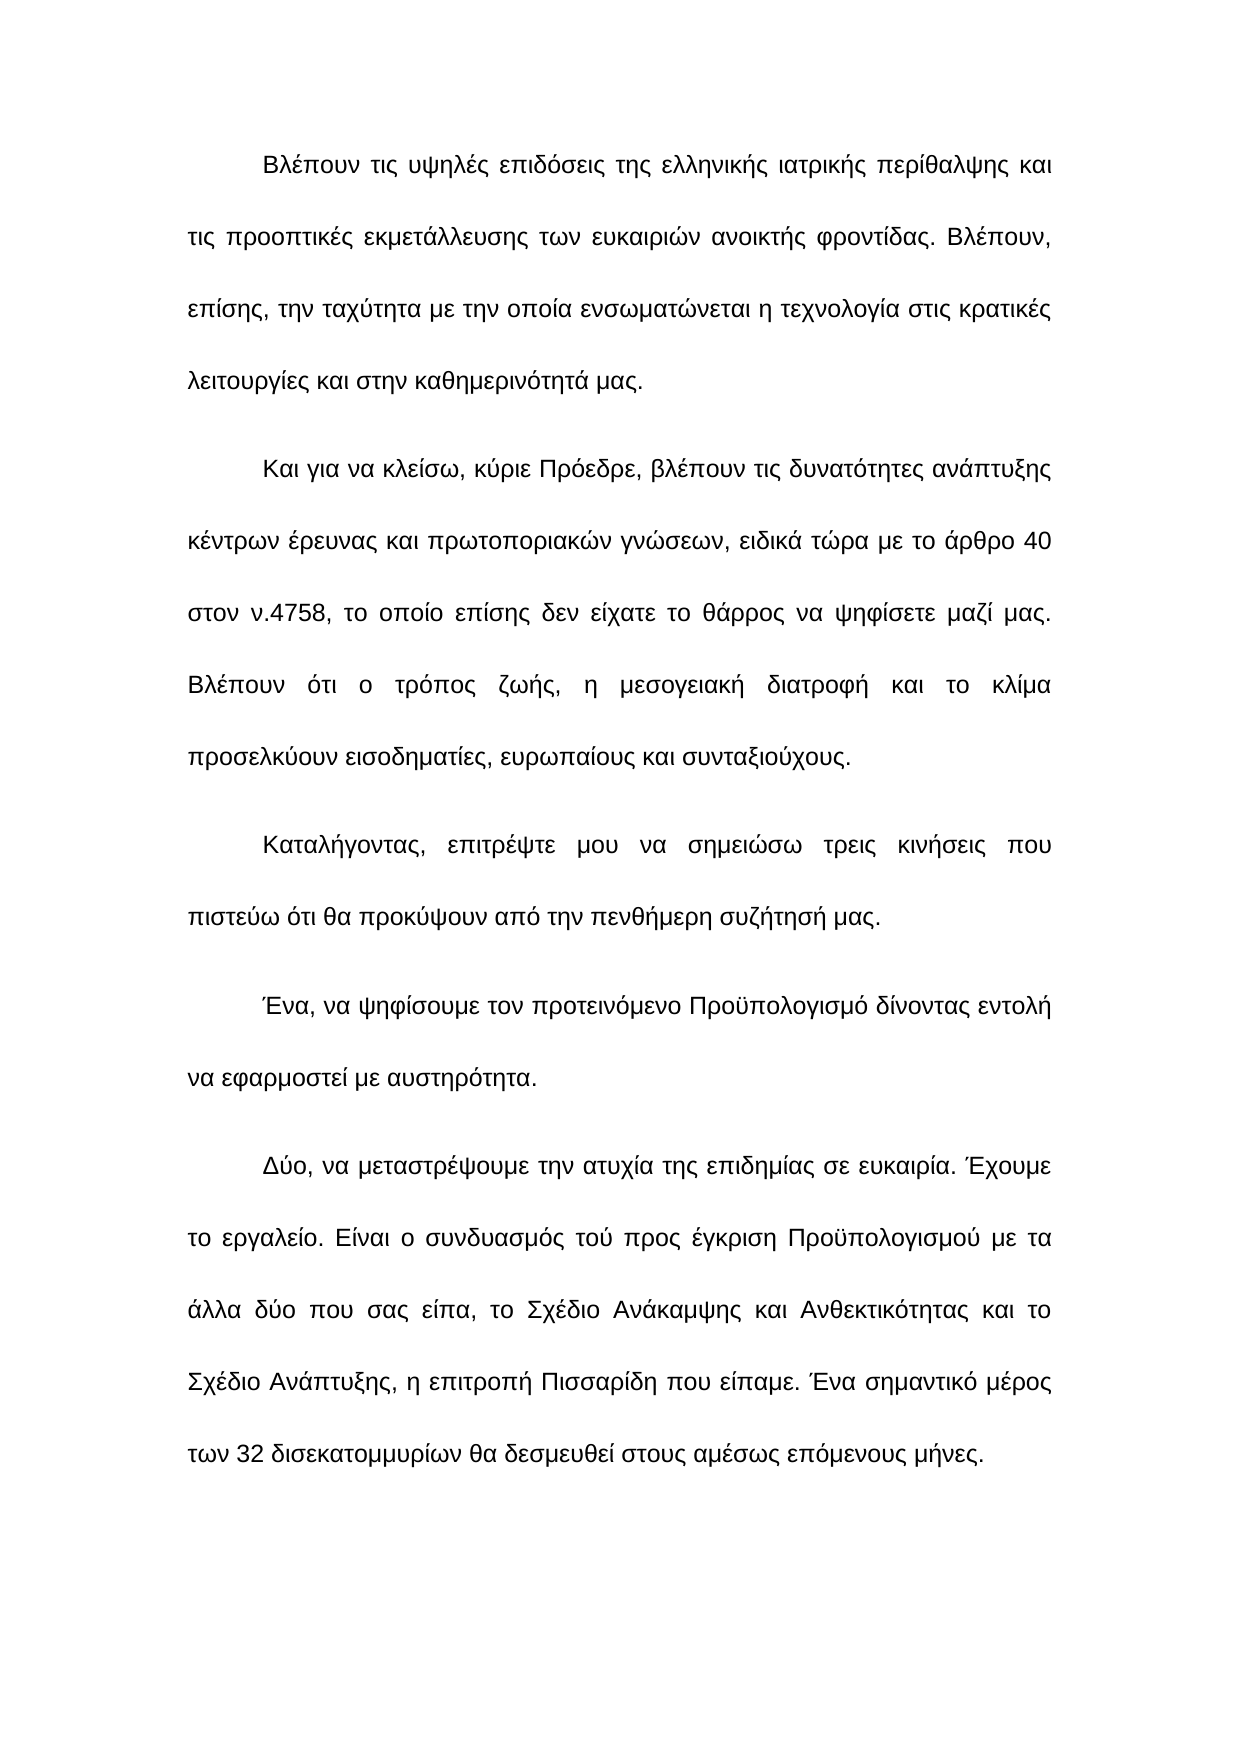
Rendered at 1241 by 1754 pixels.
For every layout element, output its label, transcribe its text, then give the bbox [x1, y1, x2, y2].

text Και για να κλείσω, κύριε Πρόεδρε, βλέπουν τις δυνατότητες ανάπτυξης κέντρων έρευνας και πρωτοποριακών γνώσεων, ειδικά τώρα με το άρθρο 40 στον ν.4758, το οποίο επίσης δεν είχατε το θάρρος να ψηφίσετε μαζί μας. Βλέπουν ότι ο τρόπος ζωής, η μεσογειακή διατροφή και το κλίμα προσελκύουν εισοδηματίες, ευρωπαίους και συνταξιούχους. [187, 454, 1053, 770]
text Ένα, να ψηφίσουμε τον προτεινόμενο Προϋπολογισμό δίνοντας εντολή να εφαρμοστεί με αυστηρότητα. [187, 991, 1053, 1091]
text Δύο, να μεταστρέψουμε την ατυχία της επιδημίας σε ευκαιρία. Έχουμε το εργαλείο. Είναι ο συνδυασμός τού προς έγκριση Προϋπολογισμού με τα άλλα δύο που σας είπα, το Σχέδιο Ανάκαμψης και Ανθεκτικότητας και το Σχέδιο Ανάπτυξης, η επιτροπή Πισσαρίδη που είπαμε. Ένα σημαντικό μέρος των 32 δισεκατομμυρίων θα δεσμευθεί στους αμέσως επόμενους μήνες. [187, 1151, 1053, 1467]
text Καταλήγοντας, επιτρέψτε μου να σημειώσω τρεις κινήσεις που πιστεύω ότι θα προκύψουν από την πενθήμερη συζήτησή μας. [187, 830, 1053, 931]
text Βλέπουν τις υψηλές επιδόσεις της ελληνικής ιατρικής περίθαλψης και τις προοπτικές εκμετάλλευσης των ευκαιριών ανοικτής φροντίδας. Βλέπουν, επίσης, την ταχύτητα με την οποία ενσωματώνεται η τεχνολογία στις κρατικές λειτουργίες και στην καθημερινότητά μας. [187, 150, 1053, 394]
